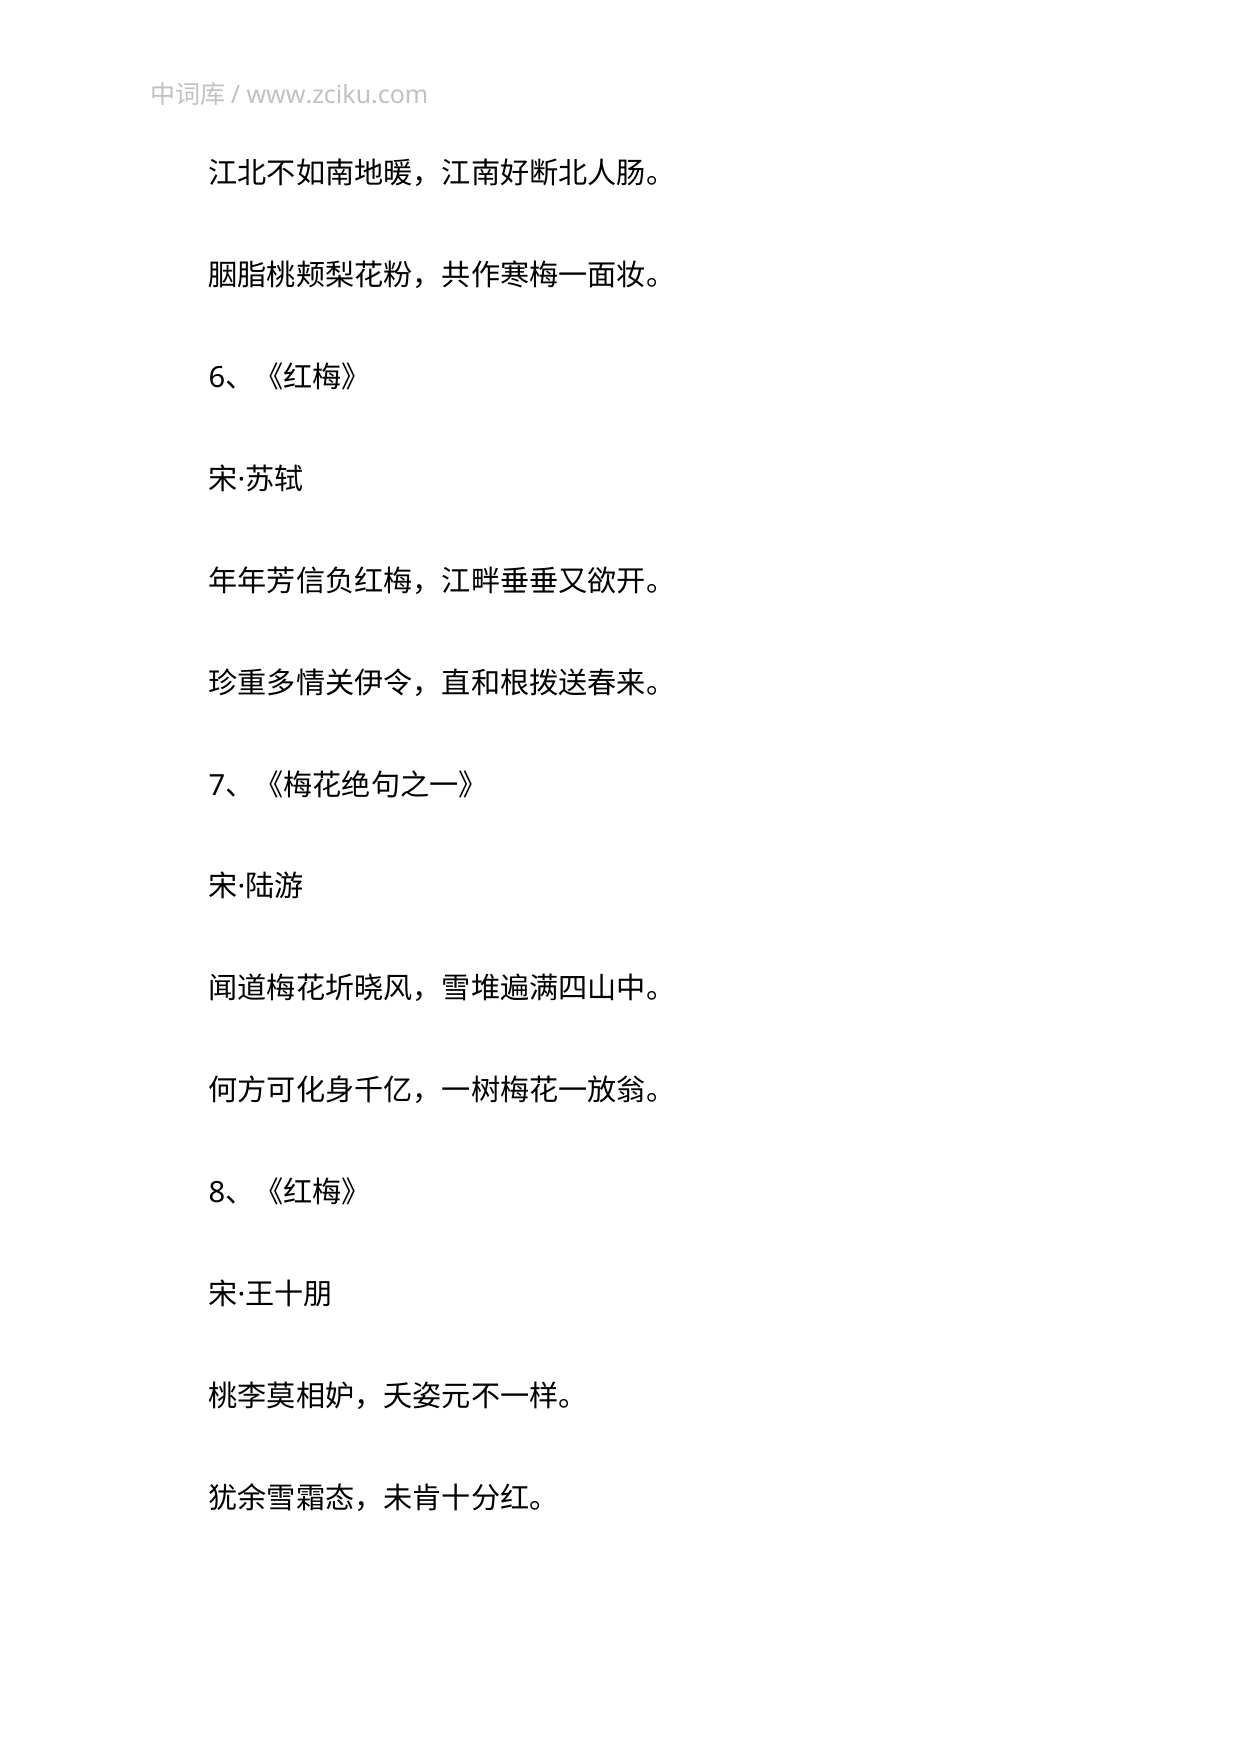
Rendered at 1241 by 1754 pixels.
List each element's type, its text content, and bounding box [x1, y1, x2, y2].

text 8、《红梅》 [150, 1168, 1090, 1211]
text 宋·苏轼 [150, 456, 1090, 498]
text 胭脂桃颊梨花粉，共作寒梅一面妆。 [150, 252, 1090, 294]
text 桃李莫相妒，夭姿元不一样。 [150, 1372, 1090, 1415]
text 何方可化身千亿，一树梅花一放翁。 [150, 1067, 1090, 1109]
text 江北不如南地暖，江南好断北人肠。 [150, 150, 1090, 192]
text 犹余雪霜态，未肯十分红。 [150, 1474, 1090, 1517]
text 7、《梅花绝句之一》 [150, 761, 1090, 803]
text 宋·陆游 [150, 863, 1090, 905]
text 宋·王十朋 [150, 1271, 1090, 1313]
text 珍重多情关伊令，直和根拨送春来。 [150, 659, 1090, 702]
text 6、《红梅》 [150, 353, 1090, 396]
text 闻道梅花圻晓风，雪堆遍满四山中。 [150, 965, 1090, 1007]
text 年年芳信负红梅，江畔垂垂又欲开。 [150, 557, 1090, 600]
